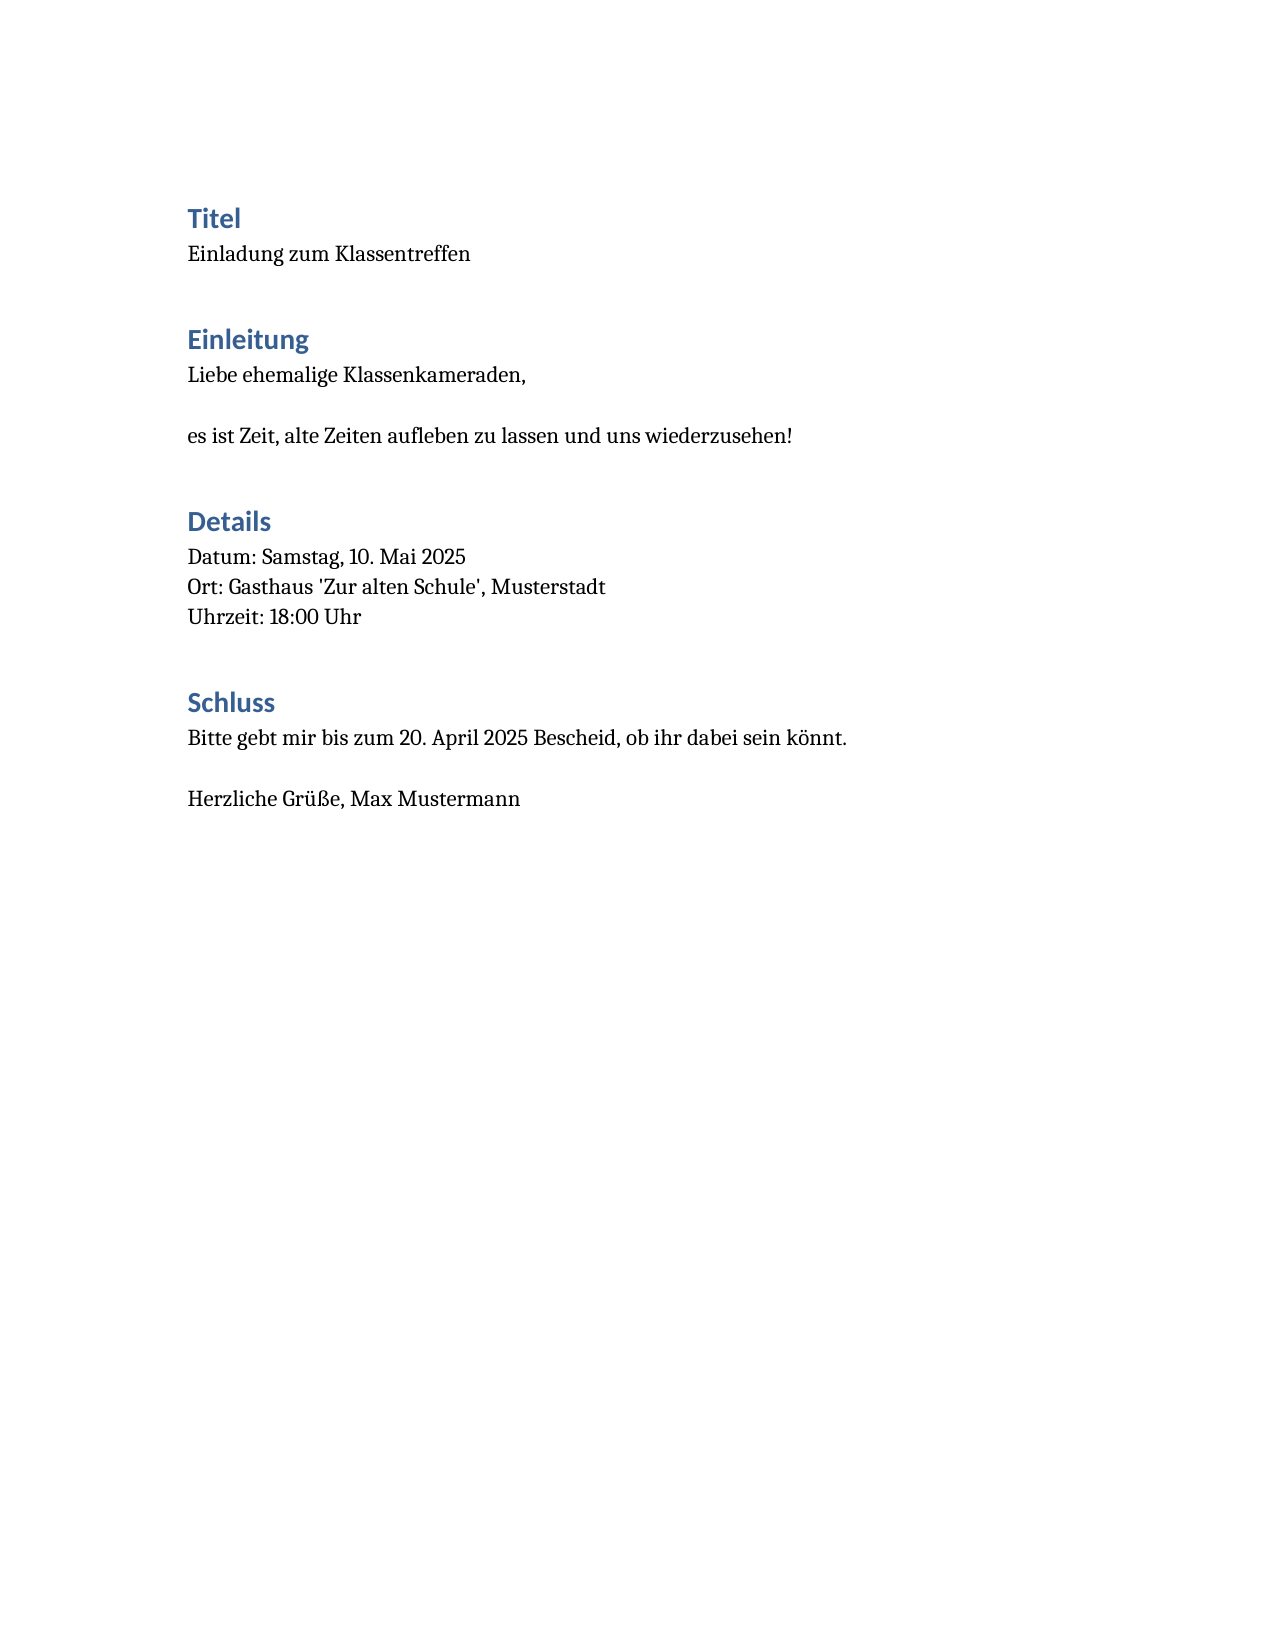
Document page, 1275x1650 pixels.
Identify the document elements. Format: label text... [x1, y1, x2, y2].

subtitle Einleitung [187, 321, 1087, 357]
text Liebe ehemalige Klassenkameraden, es ist Zeit, alte Zeiten aufleben zu lassen und uns wiederzusehen! [187, 362, 1087, 449]
subtitle Titel [187, 200, 1087, 236]
text Einladung zum Klassentreffen [187, 241, 1087, 267]
text Bitte gebt mir bis zum 20. April 2025 Bescheid, ob ihr dabei sein könnt. Herzliche Grüße, Max Mustermann [187, 725, 1087, 812]
subtitle Schluss [187, 684, 1087, 720]
text Datum: Samstag, 10. Mai 2025 Ort: Gasthaus 'Zur alten Schule', Musterstadt Uhrzeit: 18:00 Uhr [187, 544, 1087, 630]
subtitle Details [187, 503, 1087, 538]
